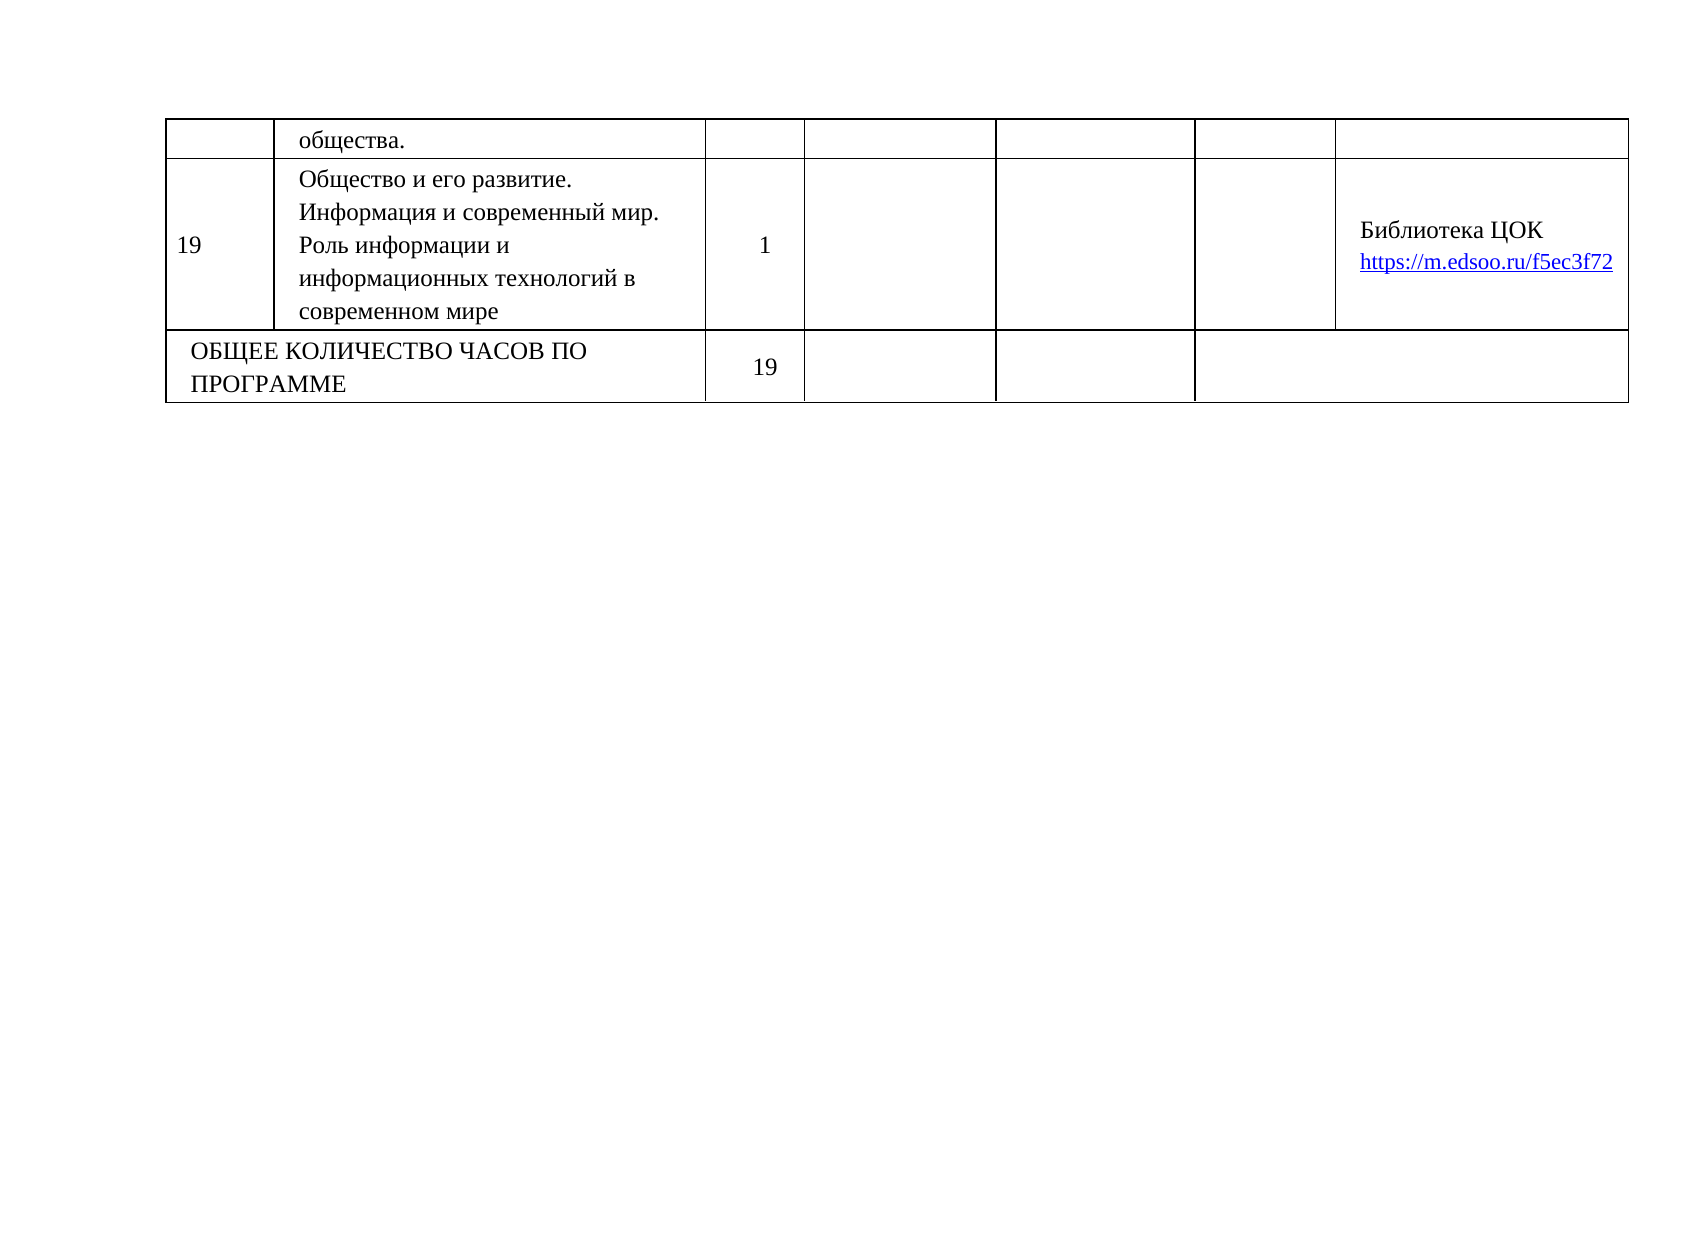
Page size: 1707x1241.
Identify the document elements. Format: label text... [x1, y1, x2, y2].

table_cell [997, 120, 1194, 157]
table_cell [997, 159, 1194, 329]
table_cell Библиотека ЦОК https://m.edsoo.ru/f5ec3f72 [1336, 159, 1628, 329]
table_cell 1 [706, 120, 804, 157]
table_cell 19 [706, 331, 804, 401]
table_cell Общество и его развитие. Информация и современный мир. Роль информации и информационных технологий в современном мире [275, 159, 705, 329]
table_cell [1336, 120, 1628, 157]
table_cell [1196, 331, 1628, 401]
table_cell ОБЩЕЕ КОЛИЧЕСТВО ЧАСОВ ПО ПРОГРАММЕ [167, 331, 705, 401]
table_cell [805, 159, 995, 329]
table_cell 1 [706, 159, 804, 329]
table_cell [1196, 120, 1335, 157]
table_cell [997, 331, 1194, 401]
table_cell 19 [167, 159, 273, 329]
table_cell [805, 120, 995, 157]
table_cell [805, 331, 995, 401]
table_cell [275, 120, 705, 157]
table_cell 18 [167, 120, 273, 157]
table_cell [1196, 159, 1335, 329]
